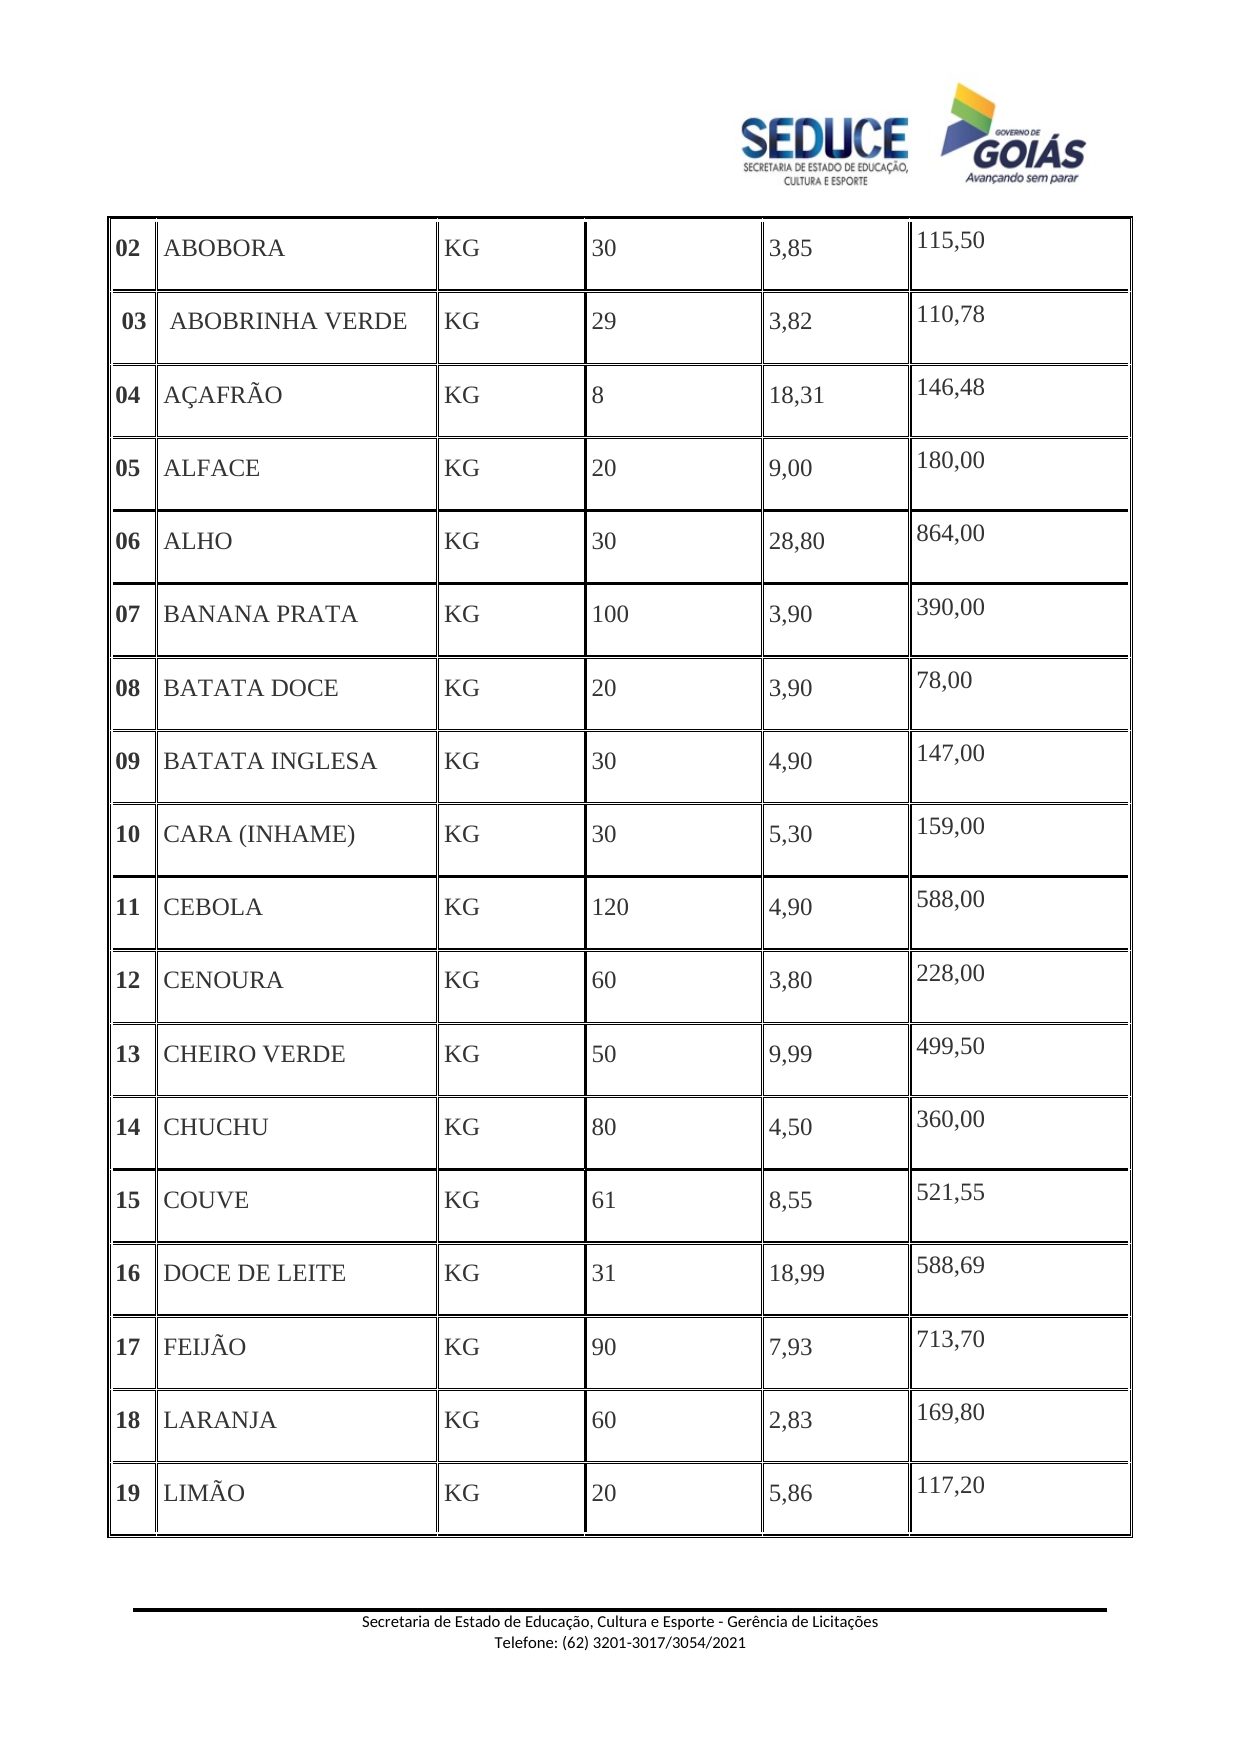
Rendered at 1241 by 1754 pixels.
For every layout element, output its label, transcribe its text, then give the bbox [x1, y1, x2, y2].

picture [726, 73, 1108, 216]
table_cell 03 [111, 289, 155, 362]
table_cell 29 [587, 293, 761, 362]
table_cell KG [439, 1025, 584, 1095]
table_cell 19 [109, 1461, 157, 1534]
table_cell 15 [109, 1168, 155, 1241]
table_cell KG [439, 1245, 584, 1314]
table_cell 12 [111, 948, 155, 1021]
table_cell 60 [587, 1391, 761, 1461]
table_cell 117,20 [910, 1461, 1131, 1534]
table_cell 4,90 [764, 732, 908, 802]
table_cell CENOURA [158, 952, 436, 1021]
table_cell CEBOLA [158, 878, 436, 948]
table_cell 864,00 [912, 509, 1130, 582]
table_cell 09 [111, 729, 155, 802]
table_cell KG [438, 1464, 585, 1534]
table_cell KG [439, 1098, 584, 1168]
table_cell 60 [587, 952, 761, 1021]
table_cell 390,00 [912, 582, 1130, 655]
table_cell 3,90 [764, 659, 908, 728]
table_cell 02 [111, 219, 157, 289]
table_cell BATATA DOCE [158, 659, 436, 728]
table_cell 61 [587, 1171, 761, 1241]
table_cell KG [439, 1171, 584, 1241]
table_cell 499,50 [912, 1021, 1130, 1095]
table_cell 146,48 [912, 363, 1130, 436]
table_cell 28,80 [764, 512, 908, 582]
table_cell 30 [587, 732, 761, 802]
table_cell 110,78 [912, 289, 1130, 362]
table_cell 20 [587, 439, 761, 509]
table_cell 30 [585, 219, 762, 289]
table_cell 2,83 [764, 1391, 908, 1461]
table_cell 17 [111, 1314, 155, 1388]
table_cell KG [439, 585, 584, 655]
table_cell KG [438, 218, 585, 289]
table_cell 588,00 [912, 875, 1130, 948]
table_cell 3,85 [763, 218, 910, 289]
table_cell 50 [587, 1025, 761, 1095]
table_cell DOCE DE LEITE [158, 1245, 436, 1314]
table_cell KG [439, 366, 584, 436]
table_cell 120 [587, 878, 761, 948]
table_cell KG [439, 805, 584, 875]
table_cell 8 [587, 366, 761, 436]
table_cell KG [439, 659, 584, 728]
table_cell BATATA INGLESA [158, 732, 436, 802]
table_cell 20 [585, 1464, 762, 1534]
table_cell 180,00 [910, 436, 1131, 509]
table_cell CHEIRO VERDE [158, 1025, 436, 1095]
table_cell ABOBRINHA VERDE [158, 293, 436, 362]
table_cell 4,50 [764, 1098, 908, 1168]
table_cell 4,90 [764, 878, 908, 948]
table_cell 147,00 [912, 729, 1130, 802]
table_cell ABOBORA [157, 219, 438, 289]
table_cell 159,00 [910, 802, 1131, 875]
table_cell 14 [109, 1095, 157, 1168]
table_cell 521,55 [912, 1168, 1131, 1241]
table_cell 78,00 [912, 655, 1130, 728]
table_cell 5,86 [763, 1461, 910, 1534]
table_cell 169,80 [910, 1388, 1131, 1461]
table_cell 100 [587, 585, 761, 655]
table_cell KG [439, 1318, 584, 1388]
table_cell 08 [111, 655, 155, 728]
table_cell 3,80 [764, 952, 908, 1021]
table_cell BANANA PRATA [158, 585, 436, 655]
table_cell KG [439, 512, 584, 582]
table_cell 9,99 [764, 1025, 908, 1095]
table_cell 13 [111, 1021, 155, 1095]
table_cell 588,69 [912, 1241, 1130, 1314]
table_cell AÇAFRÃO [158, 366, 436, 436]
table_cell KG [439, 1391, 584, 1461]
table_cell 18,31 [764, 366, 908, 436]
table_cell 8,55 [764, 1171, 908, 1241]
table_cell 10 [109, 802, 157, 875]
table_cell 90 [587, 1318, 761, 1388]
table_cell COUVE [158, 1171, 436, 1241]
table_cell 18,99 [764, 1245, 908, 1314]
table_cell ALHO [158, 512, 436, 582]
table_cell 18 [109, 1388, 157, 1461]
table_cell KG [439, 439, 584, 509]
table_cell 31 [587, 1245, 761, 1314]
table_cell 360,00 [910, 1095, 1131, 1168]
table_cell 11 [111, 875, 155, 948]
table_cell 16 [111, 1241, 155, 1314]
table_cell 3,82 [764, 293, 908, 362]
table_cell CHUCHU [158, 1098, 436, 1168]
table_cell KG [439, 293, 584, 362]
table_cell 04 [111, 363, 155, 436]
table_cell 228,00 [912, 948, 1130, 1021]
table_cell 06 [111, 509, 155, 582]
table_cell 9,00 [764, 439, 908, 509]
table_cell 30 [587, 512, 761, 582]
table_cell CARA (INHAME) [158, 805, 436, 875]
table_cell KG [439, 732, 584, 802]
table_cell KG [439, 952, 584, 1021]
table_cell FEIJÃO [158, 1318, 436, 1388]
table_cell ALFACE [158, 439, 436, 509]
table_cell KG [439, 878, 584, 948]
table_cell 713,70 [912, 1314, 1130, 1388]
table_cell 20 [587, 659, 761, 728]
table_cell 07 [111, 582, 155, 655]
table_cell 115,50 [910, 219, 1130, 289]
table_cell 3,90 [764, 585, 908, 655]
table_cell 30 [587, 805, 761, 875]
table_cell 05 [109, 436, 157, 509]
table_cell 5,30 [764, 805, 908, 875]
table_cell 7,93 [764, 1318, 908, 1388]
table_cell LIMÃO [157, 1464, 438, 1534]
table_cell LARANJA [158, 1391, 436, 1461]
table_cell 80 [587, 1098, 761, 1168]
